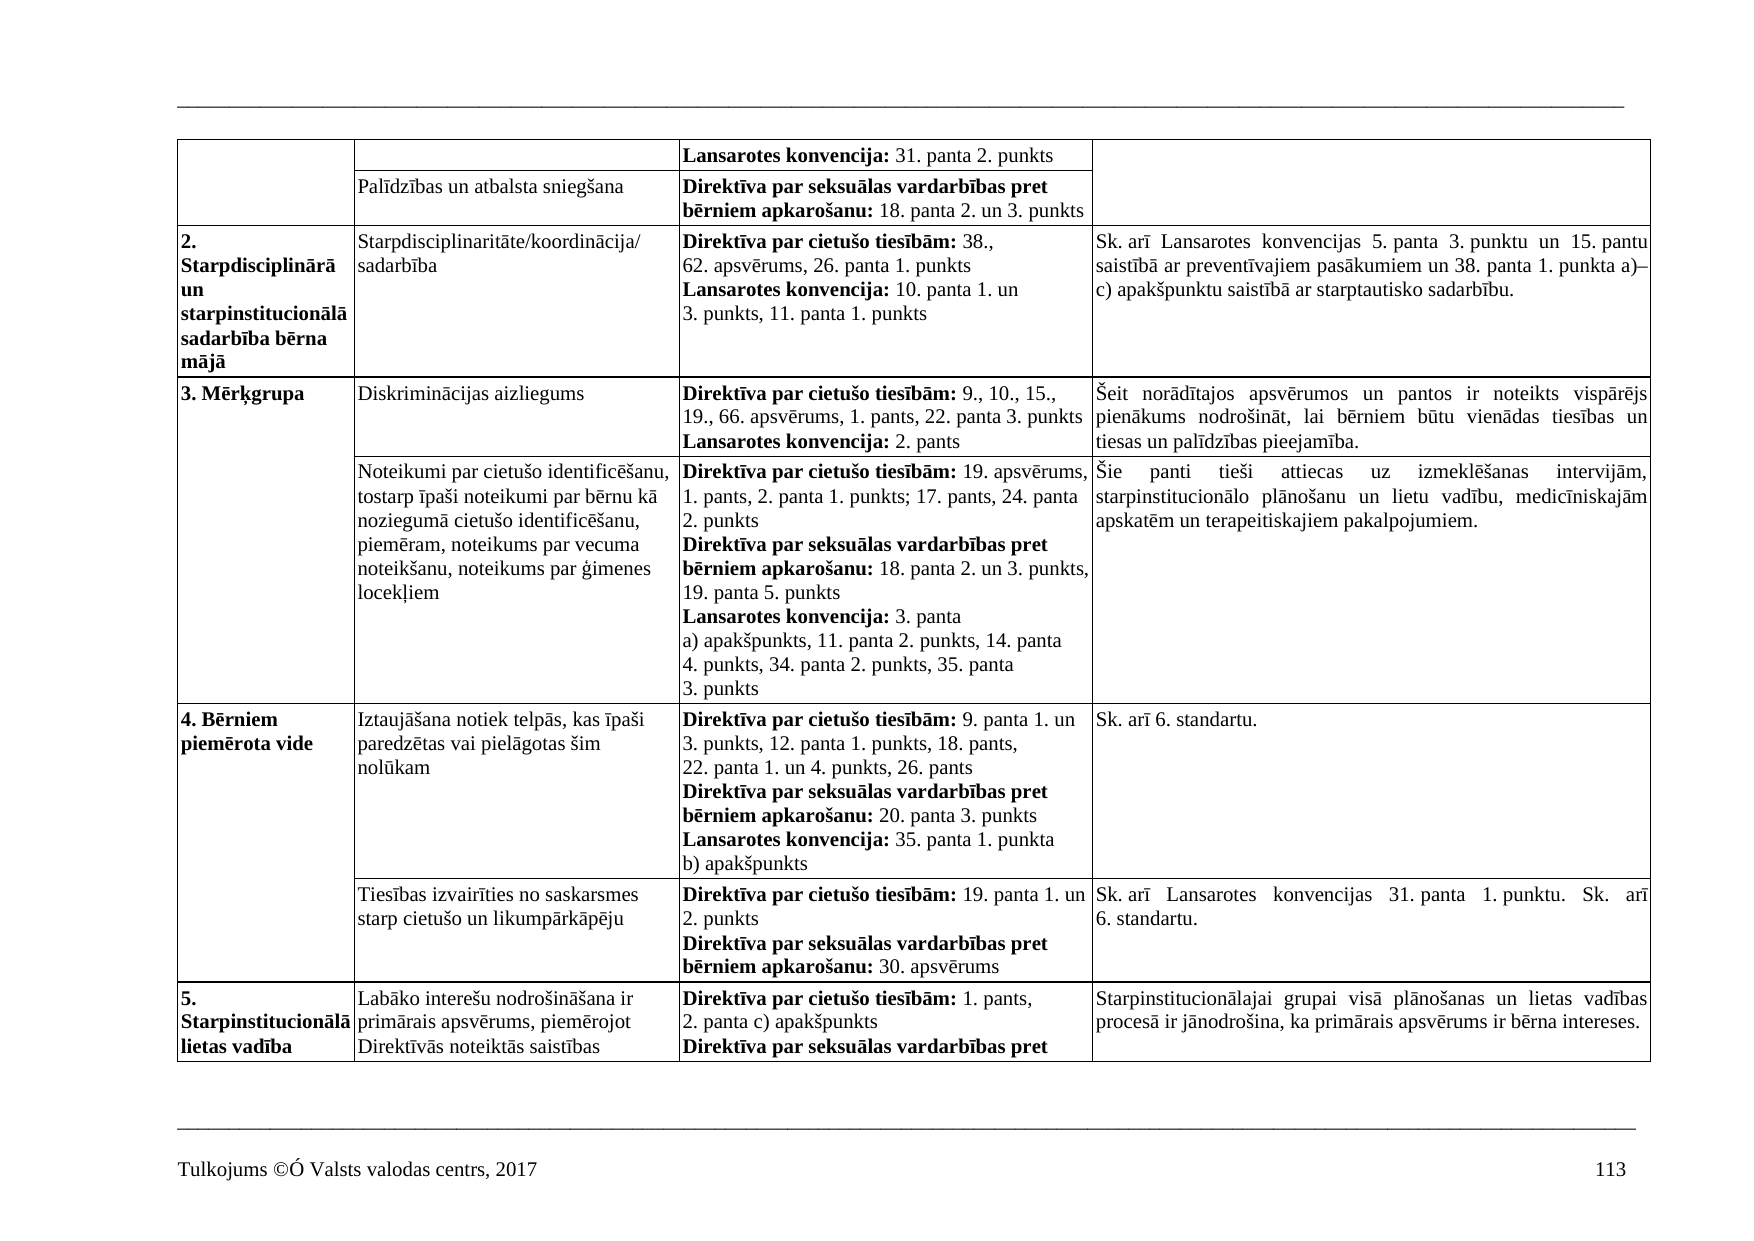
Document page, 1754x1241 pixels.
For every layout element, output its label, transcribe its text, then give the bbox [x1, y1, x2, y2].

table_cell Direktīva par cietušo tiesībām: 19. apsvērums, 1. pants, 2. panta 1. punkts; 17. pants, 24. panta 2. punkts Direktīva par seksuālas vardarbības pret bērniem apkarošanu: 18. panta 2. un 3. punkts, 19. panta 5. punkts Lansarotes konvencija: 3. panta a) apakšpunkts, 11. panta 2. punkts, 14. panta 4. punkts, 34. panta 2. punkts, 35. panta 3. punkts [680, 457, 1092, 703]
table_cell Šeit norādītajos apsvērumos un pantos ir noteikts vispārējs pienākums nodrošināt, lai bērniem būtu vienādas tiesības un tiesas un palīdzības pieejamība. [1093, 378, 1650, 456]
table_cell Šie panti tieši attiecas uz izmeklēšanas intervijām, starpinstitucionālo plānošanu un lietu vadību, medicīniskajām apskatēm un terapeitiskajiem pakalpojumiem. [1093, 457, 1650, 703]
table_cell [680, 140, 1092, 170]
table_cell Direktīva par cietušo tiesībām: 9., 10., 15., 19., 66. apsvērums, 1. pants, 22. panta 3. punkts Lansarotes konvencija: 2. pants [680, 378, 1092, 456]
table_cell 3. Mērķgrupa [178, 378, 354, 703]
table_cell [1093, 983, 1650, 1061]
table_cell Diskriminācijas aizliegums [355, 378, 679, 456]
table_cell Sk. arī Lansarotes konvencijas 31. panta 1. punktu. Sk. arī 6. standartu. [1093, 879, 1650, 981]
table_cell Tiesības izvairīties no saskarsmes starp cietušo un likumpārkāpēju [355, 879, 679, 981]
table_cell Direktīva par seksuālas vardarbības pret bērniem apkarošanu: 18. panta 2. un 3. punkts [680, 171, 1092, 225]
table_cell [680, 983, 1092, 1061]
table_cell Iztaujāšana notiek telpās, kas īpaši paredzētas vai pielāgotas šim nolūkam [355, 704, 679, 878]
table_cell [355, 140, 679, 170]
table_cell 2. Starpdisciplinārā un starpinstitucionālā sadarbība bērna mājā [178, 226, 354, 376]
table_cell Noteikumi par cietušo identificēšanu, tostarp īpaši noteikumi par bērnu kā noziegumā cietušo identificēšanu, piemēram, noteikums par vecuma noteikšanu, noteikums par ģimenes locekļiem [355, 457, 679, 703]
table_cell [355, 983, 679, 1061]
table_cell Direktīva par cietušo tiesībām: 9. panta 1. un 3. punkts, 12. panta 1. punkts, 18. pants, 22. panta 1. un 4. punkts, 26. pants Direktīva par seksuālas vardarbības pret bērniem apkarošanu: 20. panta 3. punkts Lansarotes konvencija: 35. panta 1. punkta b) apakšpunkts [680, 704, 1092, 878]
table_cell Sk. arī Lansarotes konvencijas 5. panta 3. punktu un 15. pantu saistībā ar preventīvajiem pasākumiem un 38. panta 1. punkta a)–c) apakšpunktu saistībā ar starptautisko sadarbību. [1093, 226, 1650, 376]
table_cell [178, 983, 354, 1061]
table_cell Starpdisciplinaritāte/koordinācija/sadarbība [355, 226, 679, 376]
table_cell Direktīva par cietušo tiesībām: 38., 62. apsvērums, 26. panta 1. punkts Lansarotes konvencija: 10. panta 1. un 3. punkts, 11. panta 1. punkts [680, 226, 1092, 376]
table_cell 4. Bērniem piemērota vide [178, 704, 354, 981]
table_cell Sk. arī 6. standartu. [1093, 704, 1650, 878]
table_cell Direktīva par cietušo tiesībām: 19. panta 1. un 2. punkts Direktīva par seksuālas vardarbības pret bērniem apkarošanu: 30. apsvērums [680, 879, 1092, 981]
table_cell Palīdzības un atbalsta sniegšana [355, 171, 679, 225]
